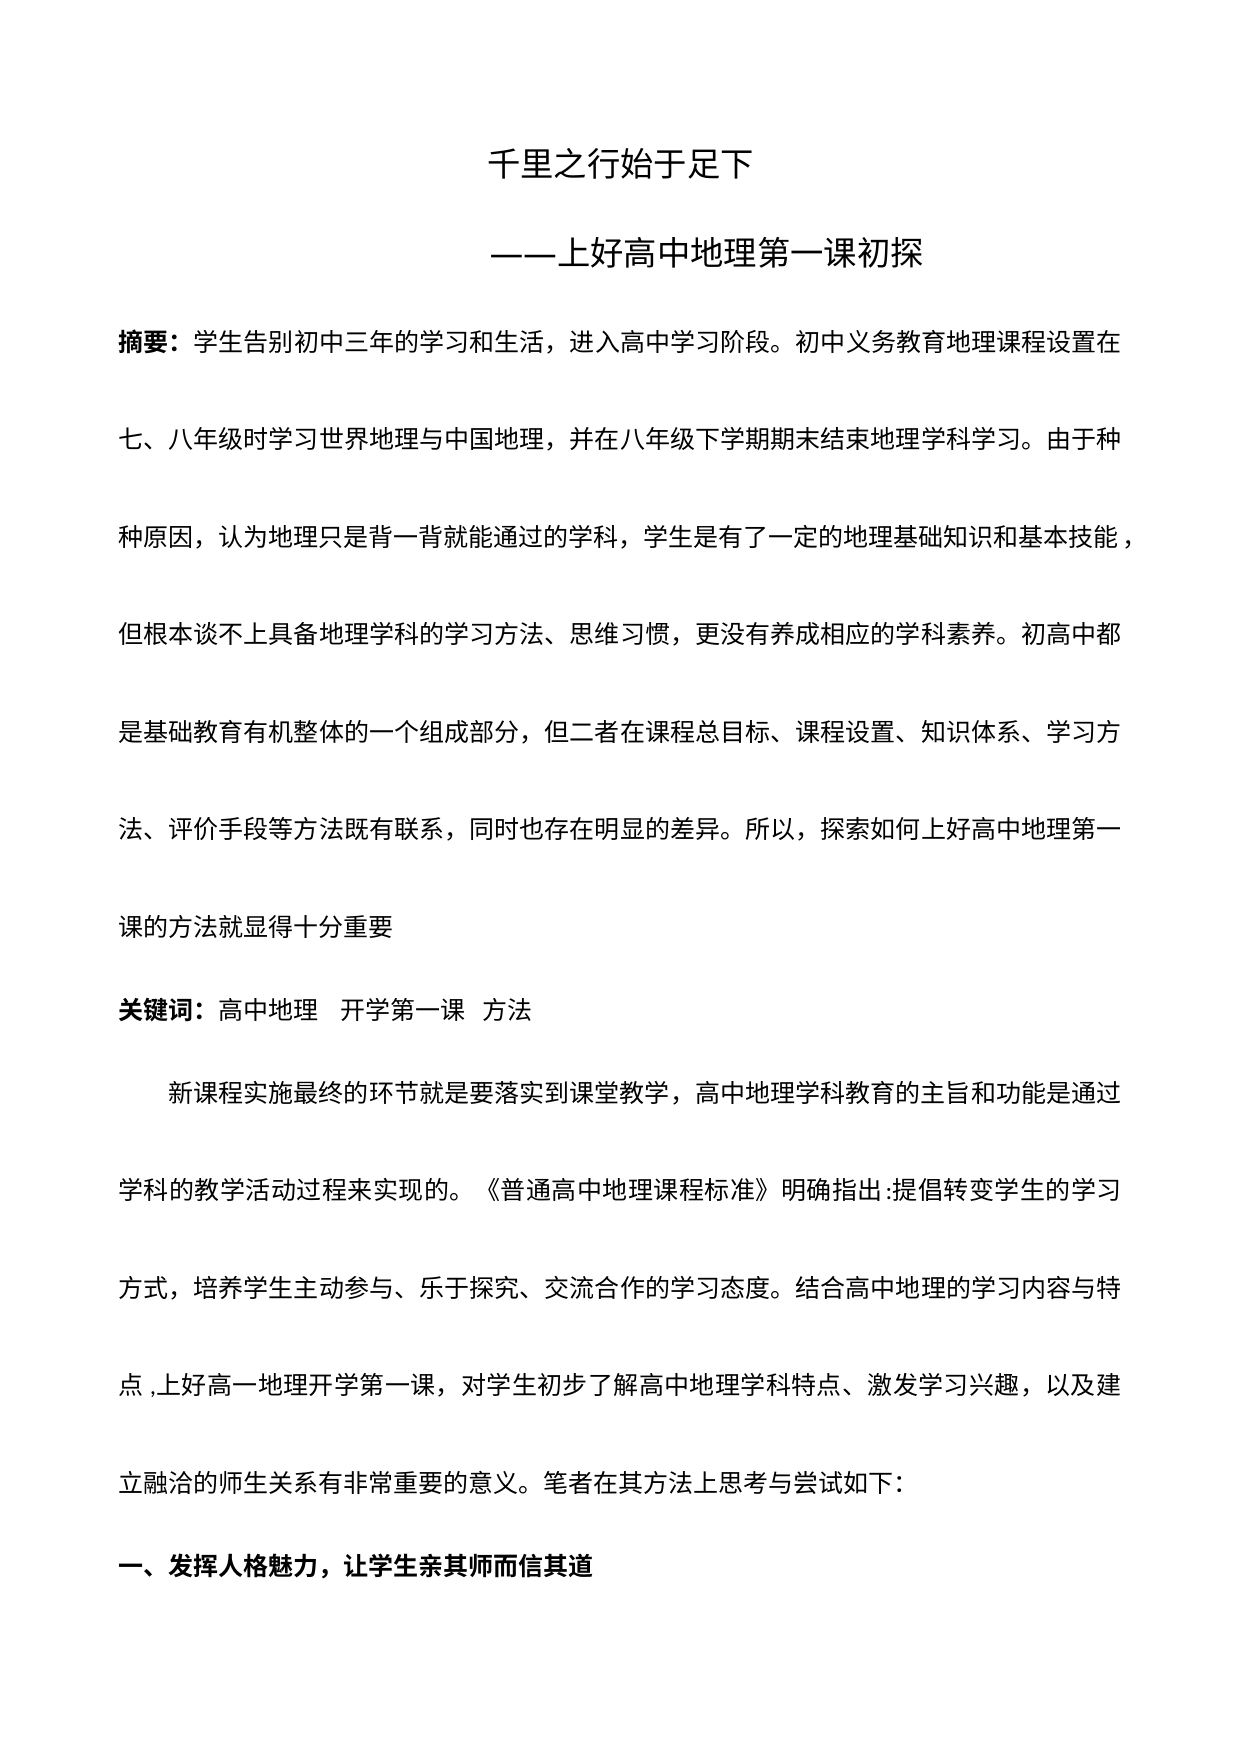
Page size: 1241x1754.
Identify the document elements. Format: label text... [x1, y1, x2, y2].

text 千里之行始于足下 [118, 129, 1122, 194]
text ——上好高中地理第一课初探 [118, 218, 1122, 283]
text 新课程实施最终的环节就是要落实到课堂教学，高中地理学科教育的主旨和功能是通过学科的教学活动过程来实现的。《普通高中地理课程标准》明确指出:提倡转变学生的学习方式，培养学生主动参与、乐于探究、交流合作的学习态度。结合高中地理的学习内容与特点 ,上好高一地理开学第一课，对学生初步了解高中地理学科特点、激发学习兴趣，以及建立融洽的师生关系有非常重要的意义。笔者在其方法上思考与尝试如下： [118, 1059, 1122, 1514]
text 摘要：学生告别初中三年的学习和生活，进入高中学习阶段。初中义务教育地理课程设置在七、八年级时学习世界地理与中国地理，并在八年级下学期期末结束地理学科学习。由于种种原因，认为地理只是背一背就能通过的学科，学生是有了一定的地理基础知识和基本技能，但根本谈不上具备地理学科的学习方法、思维习惯，更没有养成相应的学科素养。初高中都是基础教育有机整体的一个组成部分，但二者在课程总目标、课程设置、知识体系、学习方法、评价手段等方法既有联系，同时也存在明显的差异。所以，探索如何上好高中地理第一课的方法就显得十分重要 [118, 308, 1122, 958]
text 关键词：高中地理 开学第一课 方法 [118, 976, 1122, 1041]
text 一、发挥人格魅力，让学生亲其师而信其道 [118, 1532, 1122, 1597]
